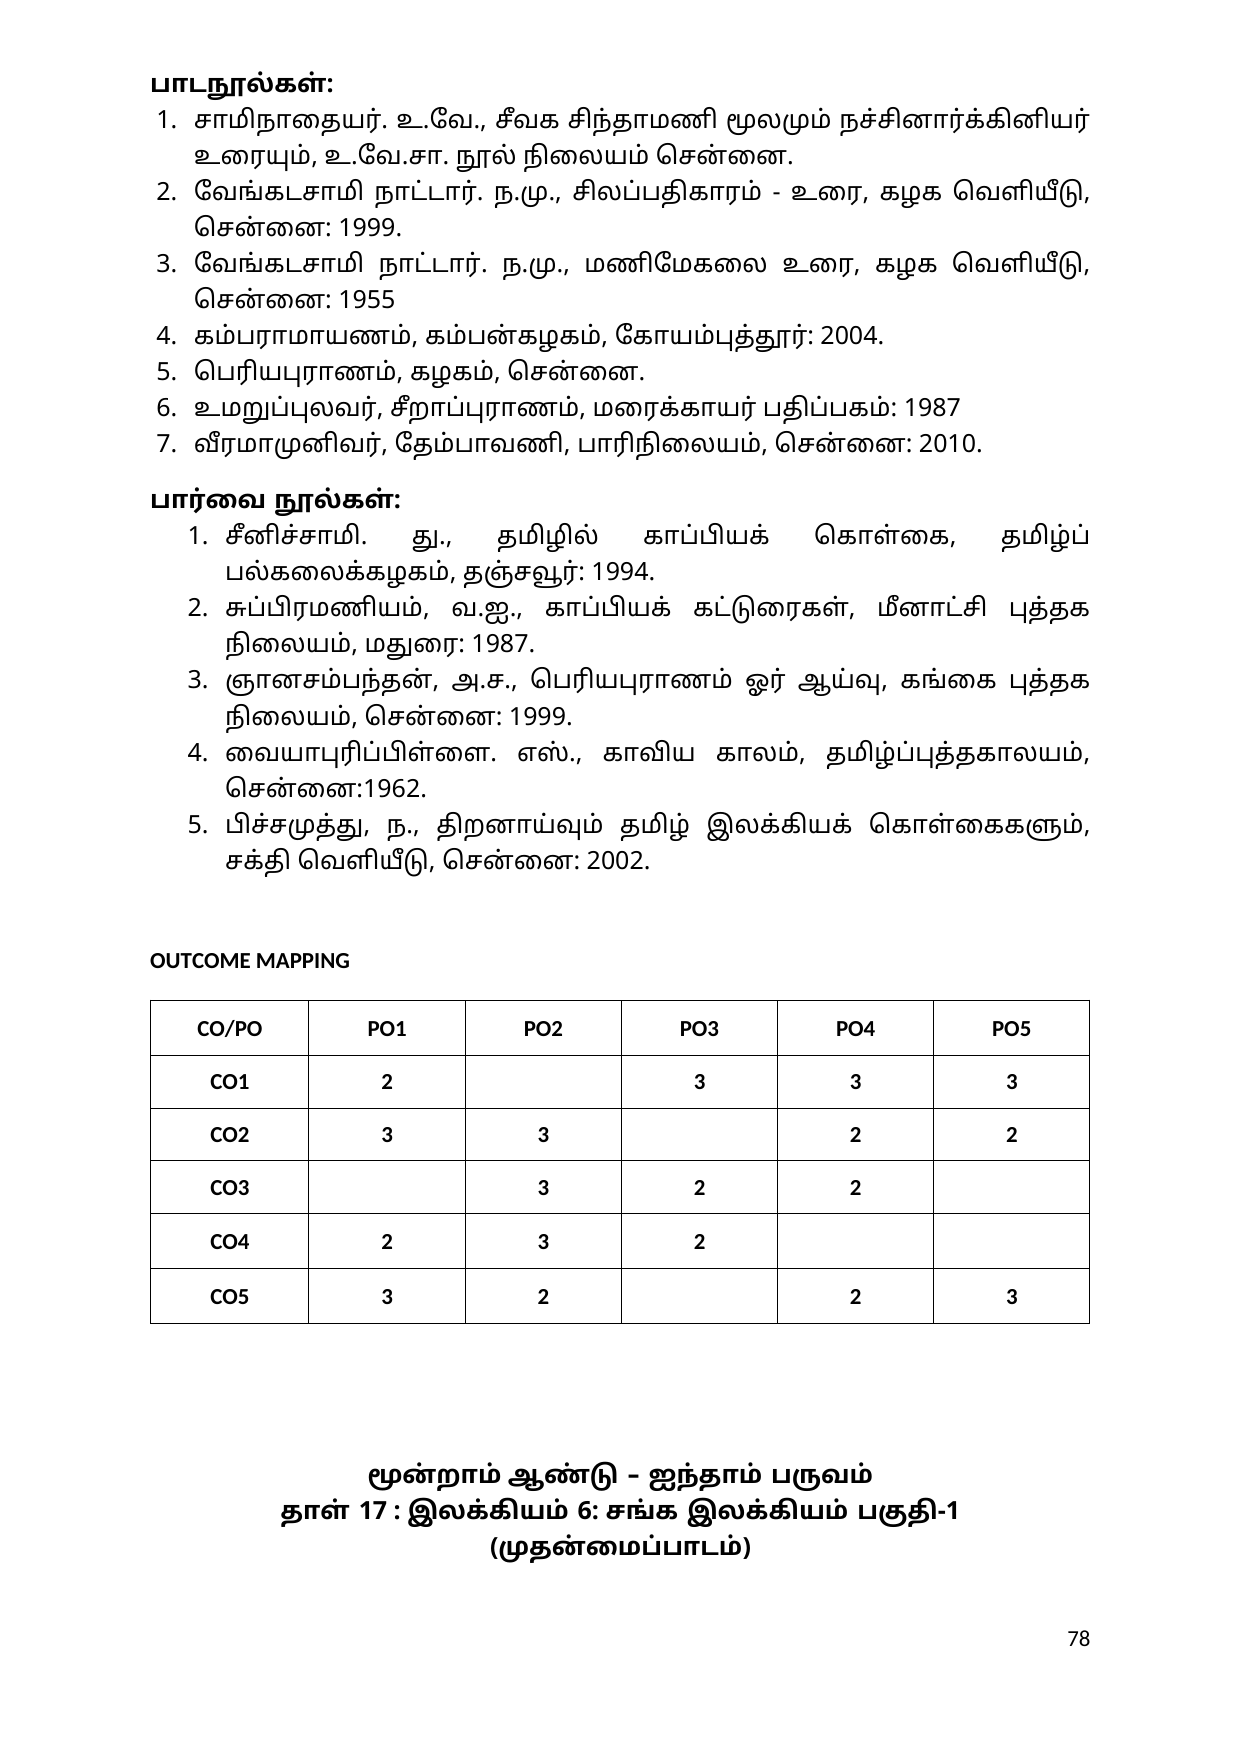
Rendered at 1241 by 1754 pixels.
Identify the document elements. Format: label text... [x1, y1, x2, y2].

list பெரியபுராணம், கழகம், சென்னை. [156, 354, 1090, 390]
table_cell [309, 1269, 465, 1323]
list வேங்கடசாமி நாட்டார். ந.மு., மணிமேகலை உரை, கழக வெளியீடு, சென்னை: 1955 [156, 246, 1090, 318]
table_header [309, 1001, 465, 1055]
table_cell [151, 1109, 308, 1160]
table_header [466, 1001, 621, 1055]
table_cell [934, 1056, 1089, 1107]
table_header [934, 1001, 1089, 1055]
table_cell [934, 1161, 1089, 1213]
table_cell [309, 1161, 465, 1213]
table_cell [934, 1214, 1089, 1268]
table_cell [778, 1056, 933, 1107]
list கம்பராமாயணம், கம்பன்கழகம், கோயம்புத்தூர்: 2004. [156, 318, 1090, 354]
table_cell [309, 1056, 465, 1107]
list உமறுப்புலவர், சீறாப்புராணம், மரைக்காயர் பதிப்பகம்: 1987 [156, 390, 1090, 426]
list ஞானசம்பந்தன், அ.ச., பெரியபுராணம் ஓர் ஆய்வு, கங்கை புத்தக நிலையம், சென்னை: 1999. [187, 662, 1090, 734]
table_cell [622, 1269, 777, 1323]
list வீரமாமுனிவர், தேம்பாவணி, பாரிநிலையம், சென்னை: 2010. [156, 426, 1090, 462]
text (முதன்மைப்பாடம்) [150, 1529, 1090, 1565]
text பாடநூல்கள்: [150, 66, 1090, 102]
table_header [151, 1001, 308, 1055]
list பிச்சமுத்து, ந., திறனாய்வும் தமிழ் இலக்கியக் கொள்கைகளும், சக்தி வெளியீடு, சென்னை: 2002. [187, 806, 1090, 878]
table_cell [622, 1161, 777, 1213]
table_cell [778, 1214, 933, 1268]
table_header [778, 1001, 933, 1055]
list வையாபுரிப்பிள்ளை. எஸ்., காவிய காலம், தமிழ்ப்புத்தகாலயம், சென்னை:1962. [187, 734, 1090, 806]
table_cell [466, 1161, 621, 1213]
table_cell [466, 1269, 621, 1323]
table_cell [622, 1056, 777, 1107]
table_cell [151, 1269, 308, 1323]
list வேங்கடசாமி நாட்டார். ந.மு., சிலப்பதிகாரம் - உரை, கழக வெளியீடு, சென்னை: 1999. [156, 174, 1090, 246]
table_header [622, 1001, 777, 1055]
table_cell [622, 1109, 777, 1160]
text தாள் 17 : இலக்கியம் 6: சங்க இலக்கியம் பகுதி-1 [150, 1493, 1090, 1529]
text OUTCOME MAPPING [150, 947, 1090, 974]
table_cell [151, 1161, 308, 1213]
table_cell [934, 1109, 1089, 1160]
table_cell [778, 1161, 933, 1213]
list சுப்பிரமணியம், வ.ஐ., காப்பியக் கட்டுரைகள், மீனாட்சி புத்தக நிலையம், மதுரை: 1987. [187, 590, 1090, 662]
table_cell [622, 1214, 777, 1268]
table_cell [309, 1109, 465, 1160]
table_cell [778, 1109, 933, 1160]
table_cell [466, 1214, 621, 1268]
text மூன்றாம் ஆண்டு – ஐந்தாம் பருவம் [150, 1460, 1090, 1493]
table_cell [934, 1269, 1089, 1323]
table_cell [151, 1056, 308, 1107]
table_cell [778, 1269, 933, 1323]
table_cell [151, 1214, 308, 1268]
list சீனிச்சாமி. து., தமிழில் காப்பியக் கொள்கை, தமிழ்ப் பல்கலைக்கழகம், தஞ்சவூர்: 1994. [187, 518, 1090, 590]
text பார்வை நூல்கள்: [150, 482, 1090, 518]
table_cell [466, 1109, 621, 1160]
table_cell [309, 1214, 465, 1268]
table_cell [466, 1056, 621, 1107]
list சாமிநாதையர். உ.வே., சீவக சிந்தாமணி மூலமும் நச்சினார்க்கினியர் உரையும், உ.வே.சா. நூல் நிலையம் சென்னை. [156, 102, 1090, 174]
